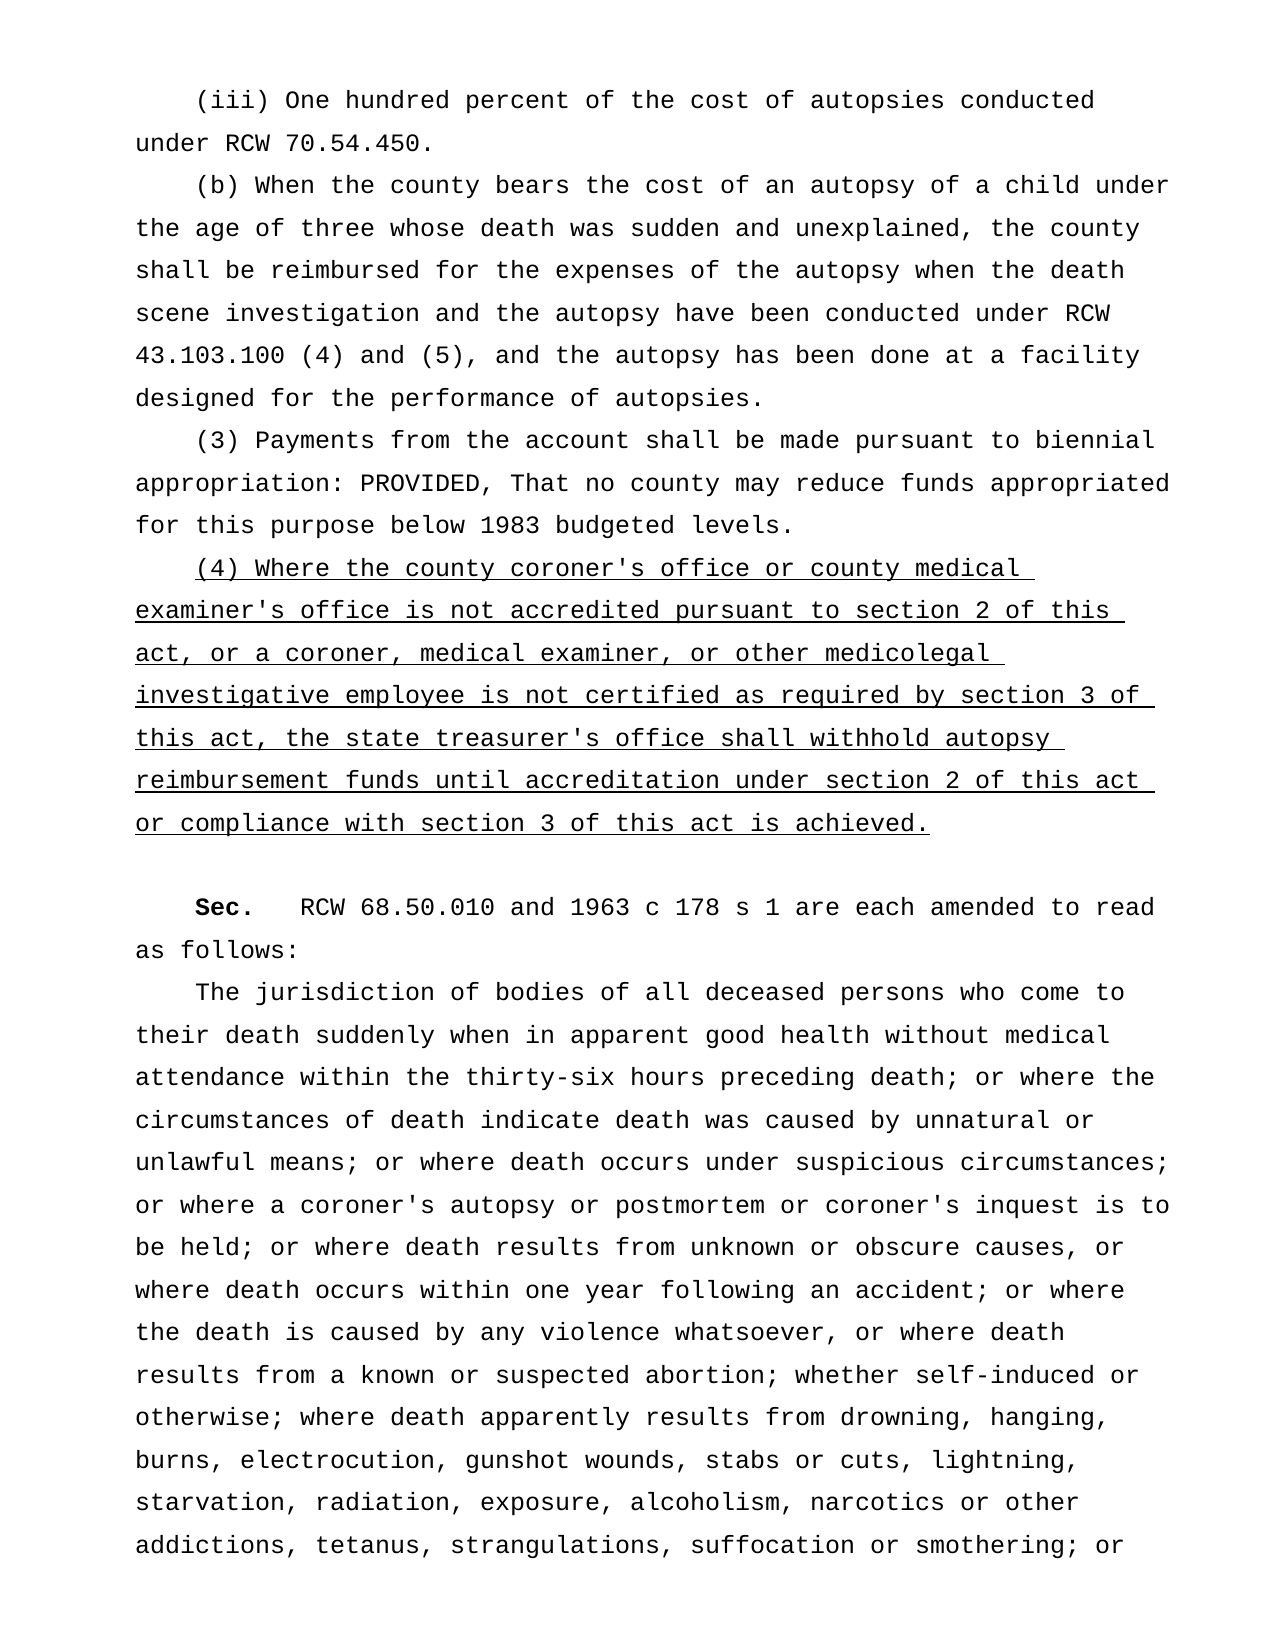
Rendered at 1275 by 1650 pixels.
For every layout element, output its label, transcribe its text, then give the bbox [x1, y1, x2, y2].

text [135, 967, 1170, 1562]
text (4) Where the county coroner's office or county medical examiner's office is not accredited pursuant to section 2 of this act, or a coroner, medical examiner, or other medicolegal investigative employee is not certified as required by section 3 of this act, the state treasurer's office shall withhold autopsy reimbursement funds until accreditation under section 2 of this act or compliance with section 3 of this act is achieved. [135, 542, 1170, 840]
text Sec. RCW 68.50.010 and 1963 c 178 s 1 are each amended to read as follows: [135, 882, 1170, 967]
text (3) Payments from the account shall be made pursuant to biennial appropriation: PROVIDED, That no county may reduce funds appropriated for this purpose below 1983 budgeted levels. [135, 415, 1170, 542]
text (iii) One hundred percent of the cost of autopsies conducted under RCW 70.54.450. [135, 75, 1170, 160]
text (b) When the county bears the cost of an autopsy of a child under the age of three whose death was sudden and unexplained, the county shall be reimbursed for the expenses of the autopsy when the death scene investigation and the autopsy have been conducted under RCW 43.103.100 (4) and (5), and the autopsy has been done at a facility designed for the performance of autopsies. [135, 160, 1170, 415]
